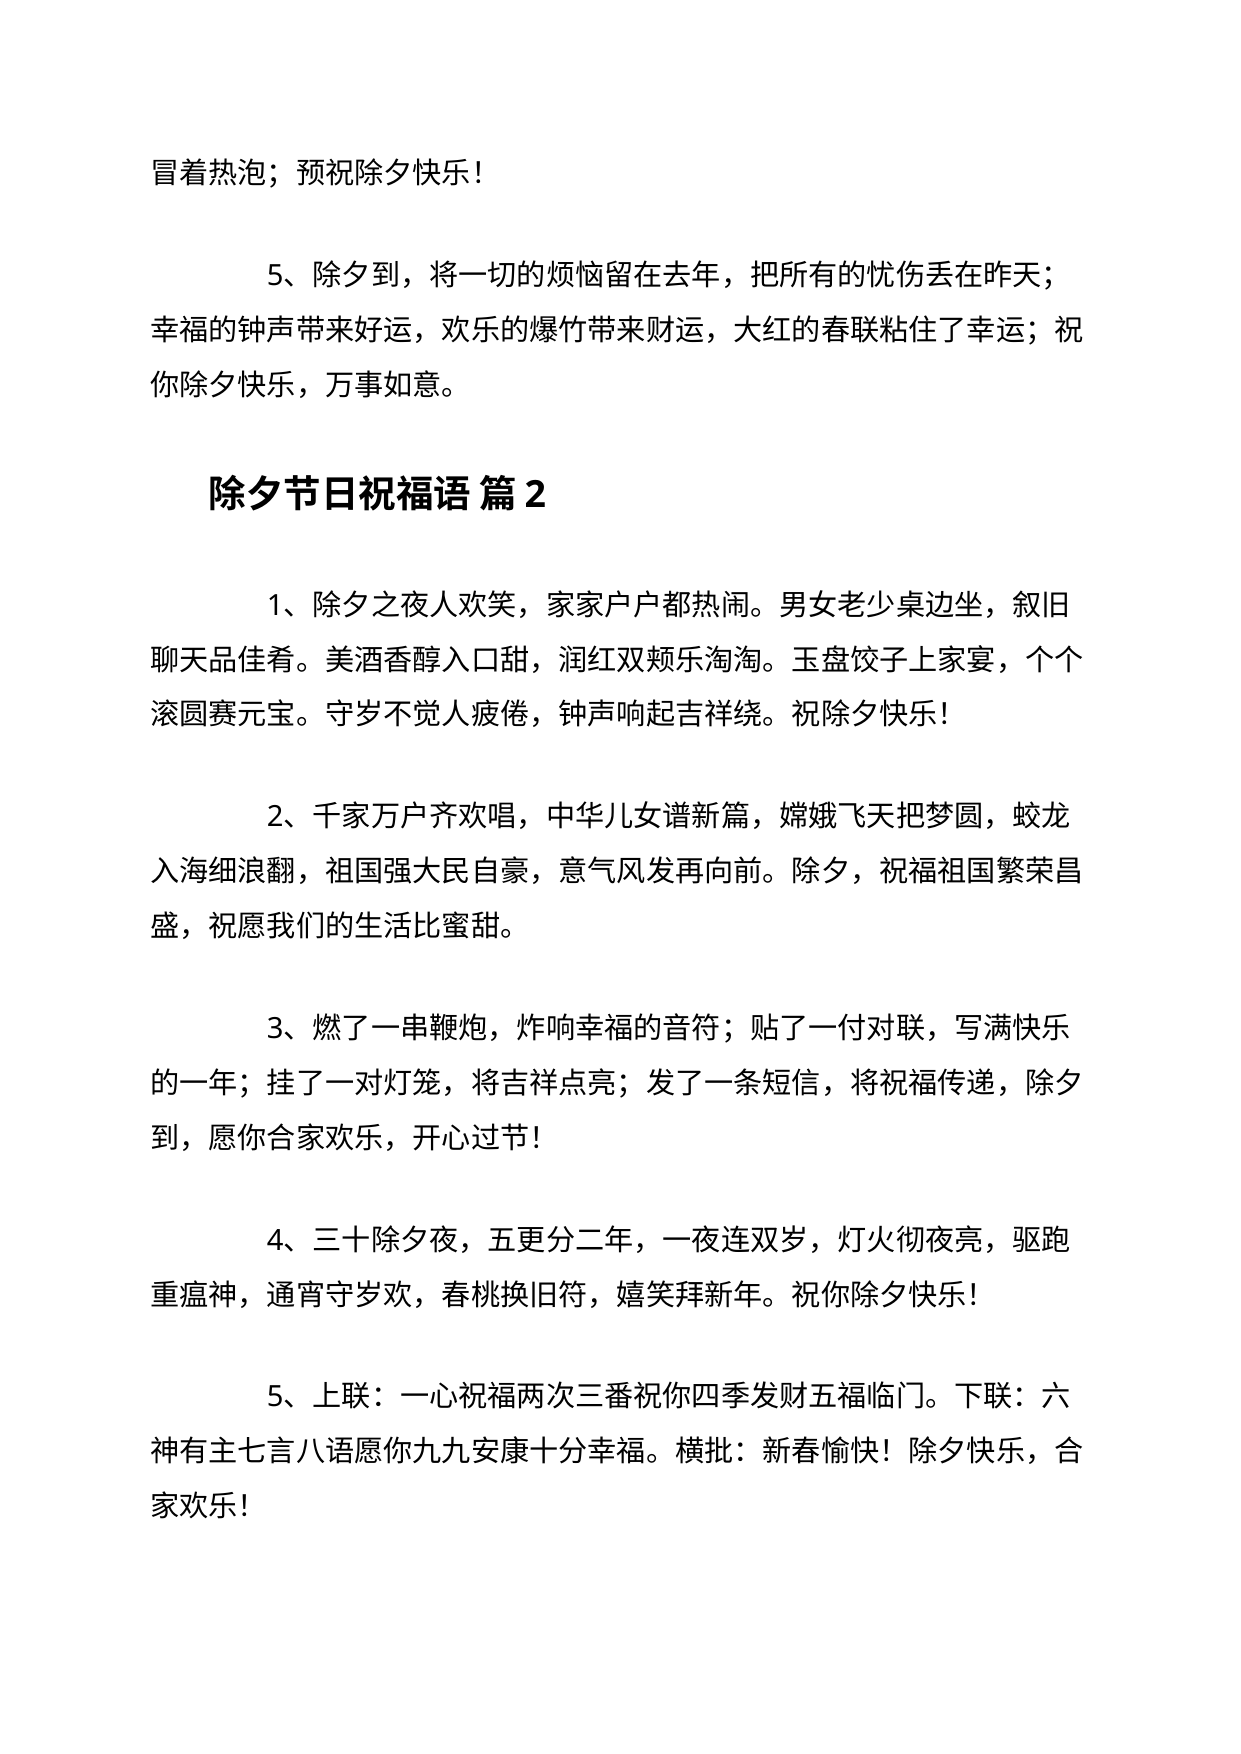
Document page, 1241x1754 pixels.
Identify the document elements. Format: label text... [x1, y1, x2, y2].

text 除夕节日祝福语 篇2 [150, 463, 1090, 518]
text 3、燃了一串鞭炮，炸响幸福的音符；贴了一付对联，写满快乐的一年；挂了一对灯笼，将吉祥点亮；发了一条短信，将祝福传递，除夕到，愿你合家欢乐，开心过节！ [150, 1004, 1090, 1157]
text 2、千家万户齐欢唱，中华儿女谱新篇，嫦娥飞天把梦圆，蛟龙入海细浪翻，祖国强大民自豪，意气风发再向前。除夕，祝福祖国繁荣昌盛，祝愿我们的生活比蜜甜。 [150, 793, 1090, 945]
text 1、除夕之夜人欢笑，家家户户都热闹。男女老少桌边坐，叙旧聊天品佳肴。美酒香醇入口甜，润红双颊乐淘淘。玉盘饺子上家宴，个个滚圆赛元宝。守岁不觉人疲倦，钟声响起吉祥绕。祝除夕快乐！ [150, 581, 1090, 733]
text 5、除夕到，将一切的烦恼留在去年，把所有的忧伤丢在昨天；幸福的钟声带来好运，欢乐的爆竹带来财运，大红的春联粘住了幸运；祝你除夕快乐，万事如意。 [150, 252, 1090, 404]
text 4、三十除夕夜，五更分二年，一夜连双岁，灯火彻夜亮，驱跑重瘟神，通宵守岁欢，春桃换旧符，嬉笑拜新年。祝你除夕快乐！ [150, 1216, 1090, 1313]
text 5、上联：一心祝福两次三番祝你四季发财五福临门。下联：六神有主七言八语愿你九九安康十分幸福。横批：新春愉快！除夕快乐，合家欢乐！ [150, 1373, 1090, 1525]
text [150, 150, 1090, 192]
